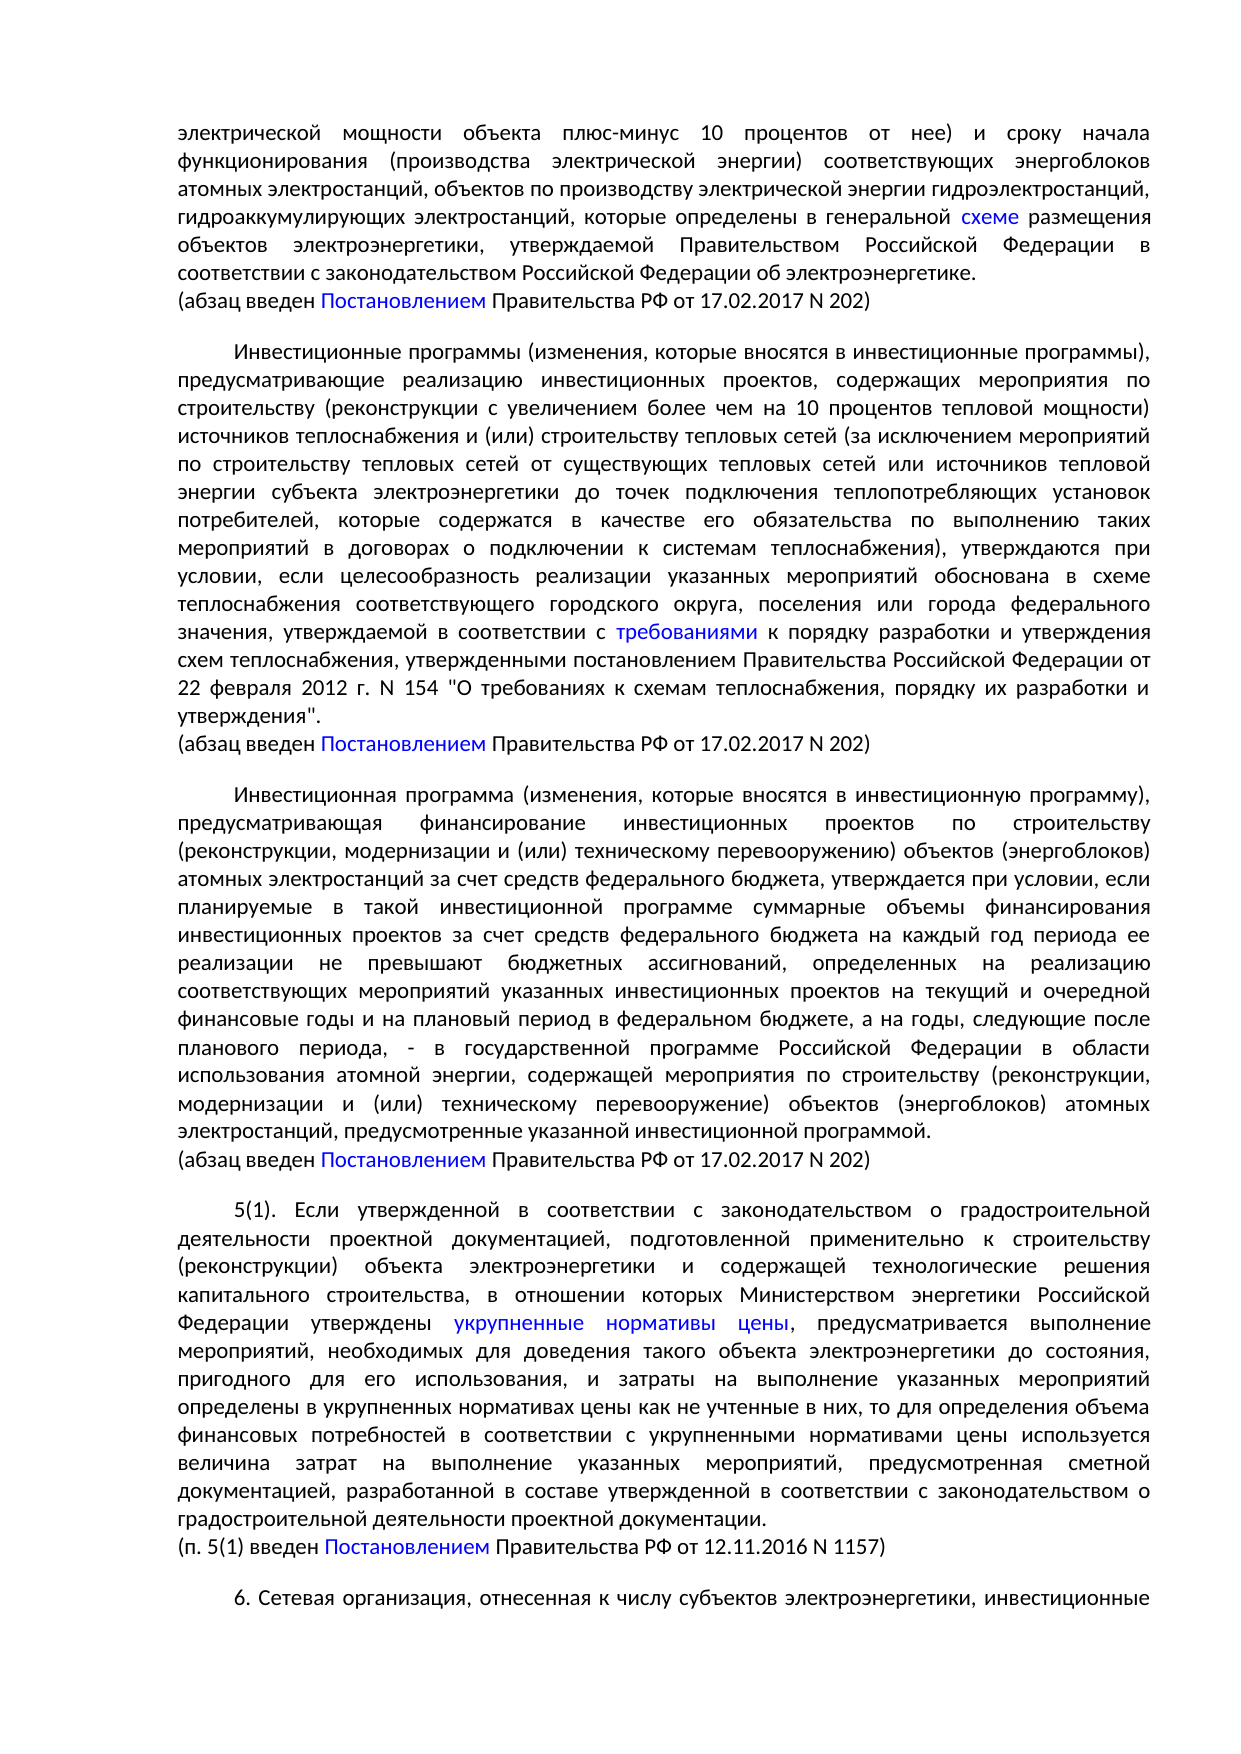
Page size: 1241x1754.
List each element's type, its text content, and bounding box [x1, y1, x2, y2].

text Инвестиционная программа (изменения, которые вносятся в инвестиционную программу), предусматривающая финансирование инвестиционных проектов по строительству (реконструкции, модернизации и (или) техническому перевооружению) объектов (энергоблоков) атомных электростанций за счет средств федерального бюджета, утверждается при условии, если планируемые в такой инвестиционной программе суммарные объемы финансирования инвестиционных проектов за счет средств федерального бюджета на каждый год периода ее реализации не превышают бюджетных ассигнований, определенных на реализацию соответствующих мероприятий указанных инвестиционных проектов на текущий и очередной финансовые годы и на плановый период в федеральном бюджете, а на годы, следующие после планового периода, - в государственной программе Российской Федерации в области использования атомной энергии, содержащей мероприятия по строительству (реконструкции, модернизации и (или) техническому перевооружение) объектов (энергоблоков) атомных электростанций, предусмотренные указанной инвестиционной программой. [177, 780, 1152, 1145]
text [177, 1583, 1152, 1611]
text (п. 5(1) введен Постановлением Правительства РФ от 12.11.2016 N 1157) [177, 1532, 1152, 1560]
text (абзац введен Постановлением Правительства РФ от 17.02.2017 N 202) [177, 729, 1152, 757]
text 5(1). Если утвержденной в соответствии с законодательством о градостроительной деятельности проектной документацией, подготовленной применительно к строительству (реконструкции) объекта электроэнергетики и содержащей технологические решения капитального строительства, в отношении которых Министерством энергетики Российской Федерации утверждены укрупненные нормативы цены, предусматривается выполнение мероприятий, необходимых для доведения такого объекта электроэнергетики до состояния, пригодного для его использования, и затраты на выполнение указанных мероприятий определены в укрупненных нормативах цены как не учтенные в них, то для определения объема финансовых потребностей в соответствии с укрупненными нормативами цены используется величина затрат на выполнение указанных мероприятий, предусмотренная сметной документацией, разработанной в составе утвержденной в соответствии с законодательством о градостроительной деятельности проектной документации. [177, 1196, 1152, 1532]
text (абзац введен Постановлением Правительства РФ от 17.02.2017 N 202) [177, 1145, 1152, 1173]
text Инвестиционные программы (изменения, которые вносятся в инвестиционные программы), предусматривающие реализацию инвестиционных проектов, содержащих мероприятия по строительству (реконструкции с увеличением более чем на 10 процентов тепловой мощности) источников теплоснабжения и (или) строительству тепловых сетей (за исключением мероприятий по строительству тепловых сетей от существующих тепловых сетей или источников тепловой энергии субъекта электроэнергетики до точек подключения теплопотребляющих установок потребителей, которые содержатся в качестве его обязательства по выполнению таких мероприятий в договорах о подключении к системам теплоснабжения), утверждаются при условии, если целесообразность реализации указанных мероприятий обоснована в схеме теплоснабжения соответствующего городского округа, поселения или города федерального значения, утверждаемой в соответствии с требованиями к порядку разработки и утверждения схем теплоснабжения, утвержденными постановлением Правительства Российской Федерации от 22 февраля 2012 г. N 154 "О требованиях к схемам теплоснабжения, порядку их разработки и утверждения". [177, 337, 1152, 729]
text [177, 118, 1152, 286]
text (абзац введен Постановлением Правительства РФ от 17.02.2017 N 202) [177, 286, 1152, 314]
